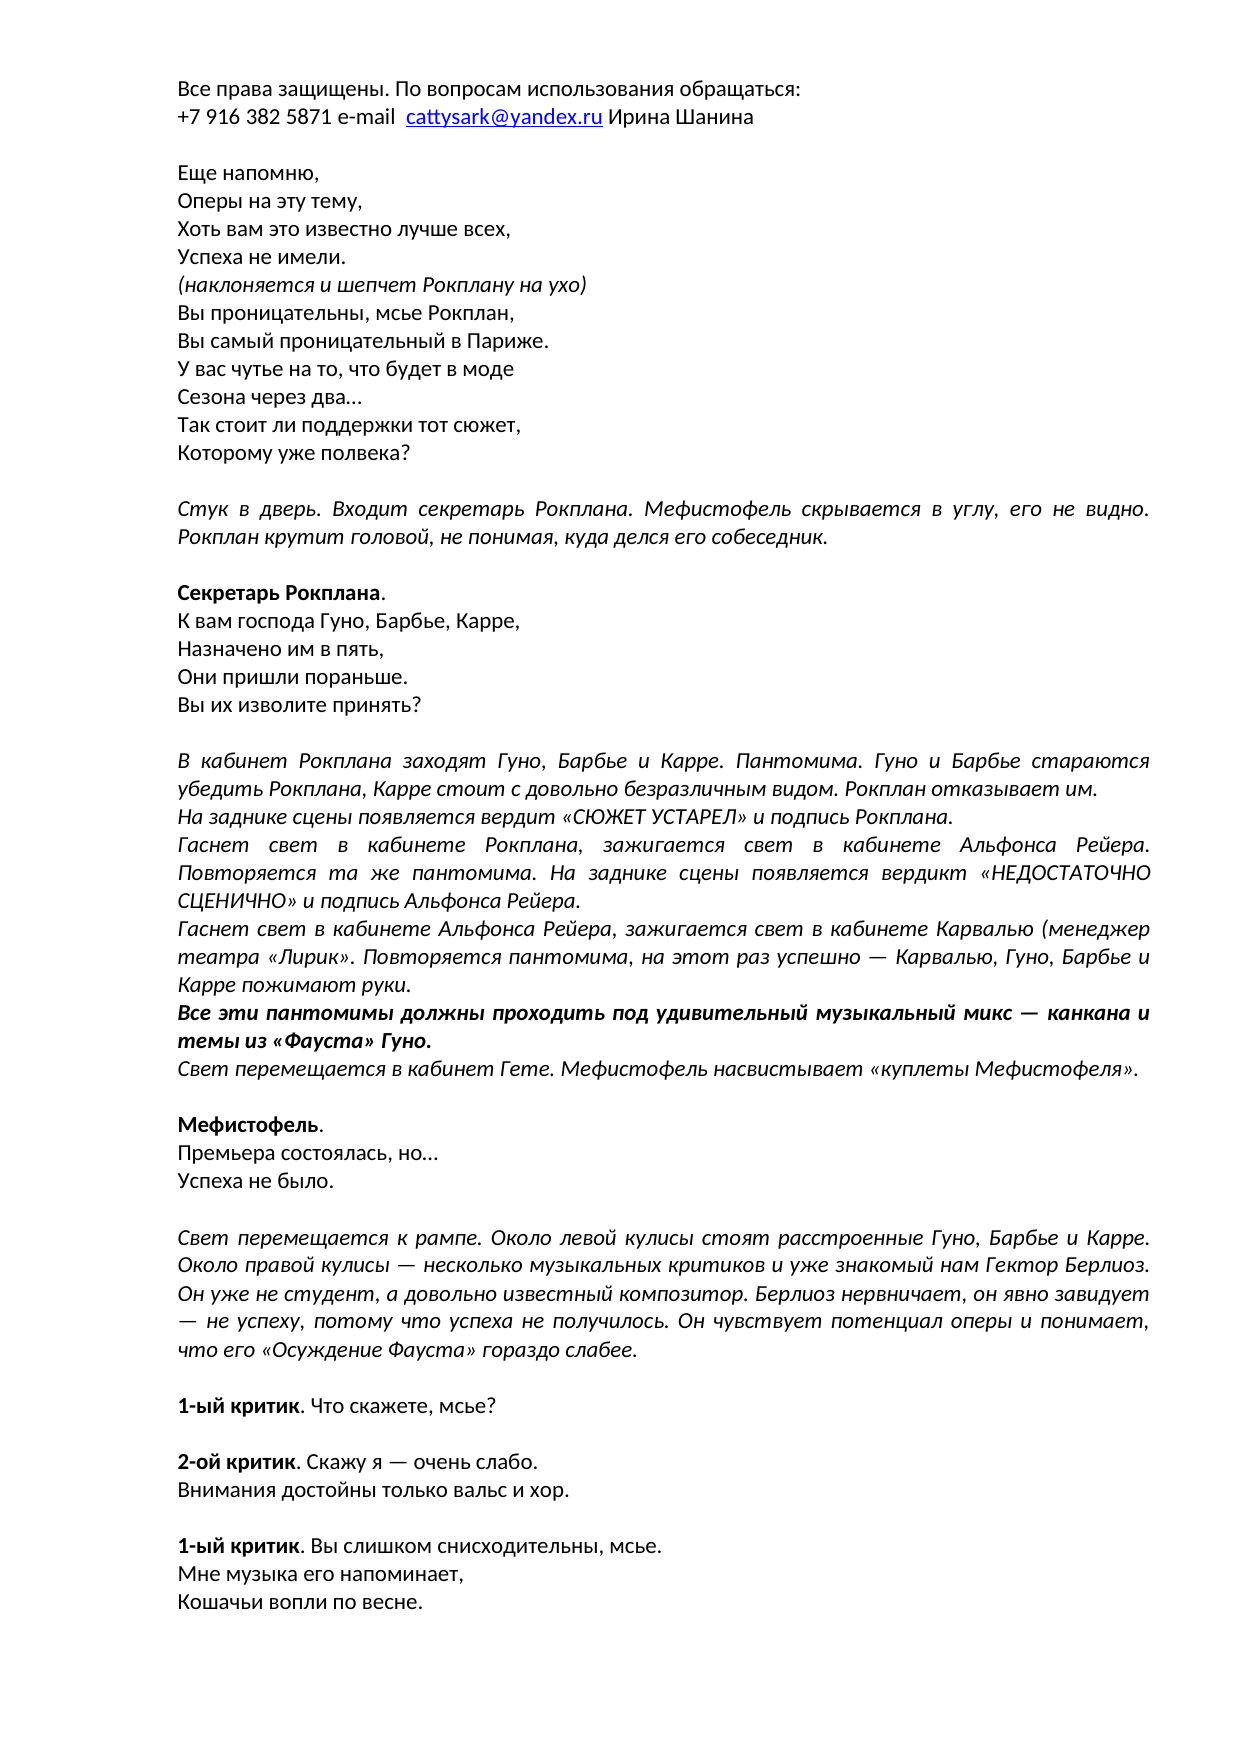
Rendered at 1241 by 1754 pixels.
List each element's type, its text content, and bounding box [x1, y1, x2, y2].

text Оперы на эту тему, [177, 186, 1152, 214]
text Все эти пантомимы должны проходить под удивительный музыкальный микс — канкана и темы из «Фауста» Гуно. [177, 998, 1152, 1054]
text У вас чутье на то, что будет в моде [177, 354, 1152, 382]
text Вы проницательны, мсье Рокплан, [177, 298, 1152, 326]
text Вы их изволите принять? [177, 690, 1152, 718]
text Так стоит ли поддержки тот сюжет, [177, 410, 1152, 438]
text Гаснет свет в кабинете Альфонса Рейера, зажигается свет в кабинете Карвалью (менеджер театра «Лирик». Повторяется пантомима, на этот раз успешно — Карвалью, Гуно, Барбье и Карре пожимают руки. [177, 914, 1152, 998]
text Премьера состоялась, но… [177, 1138, 1152, 1167]
text Свет перемещается в кабинет Гете. Мефистофель насвистывает «куплеты Мефистофеля». [177, 1054, 1152, 1082]
text (наклоняется и шепчет Рокплану на ухо) [177, 270, 1152, 298]
text В кабинет Рокплана заходят Гуно, Барбье и Карре. Пантомима. Гуно и Барбье стараются убедить Рокплана, Карре стоит с довольно безразличным видом. Рокплан отказывает им. [177, 746, 1152, 802]
text Успеха не было. [177, 1167, 1152, 1194]
text Они пришли пораньше. [177, 662, 1152, 690]
text Мне музыка его напоминает, [177, 1559, 1152, 1587]
text Кошачьи вопли по весне. [177, 1587, 1152, 1615]
text Вы самый проницательный в Париже. [177, 326, 1152, 354]
text Успеха не имели. [177, 242, 1152, 270]
text Внимания достойны только вальс и хор. [177, 1475, 1152, 1503]
text Еще напомню, [177, 158, 1152, 186]
text На заднике сцены появляется вердит «СЮЖЕТ УСТАРЕЛ» и подпись Рокплана. [177, 802, 1152, 830]
text 1-ый критик. Вы слишком снисходительны, мсье. [177, 1531, 1152, 1559]
text 2-ой критик. Скажу я — очень слабо. [177, 1447, 1152, 1475]
text Мефистофель. [177, 1111, 1152, 1138]
text Хоть вам это известно лучше всех, [177, 214, 1152, 242]
text К вам господа Гуно, Барбье, Карре, [177, 606, 1152, 634]
text Стук в дверь. Входит секретарь Рокплана. Мефистофель скрывается в углу, его не видно. Рокплан крутит головой, не понимая, куда делся его собеседник. [177, 494, 1152, 550]
text Свет перемещается к рампе. Около левой кулисы стоят расстроенные Гуно, Барбье и Карре. Около правой кулисы — несколько музыкальных критиков и уже знакомый нам Гектор Берлиоз. Он уже не студент, а довольно известный композитор. Берлиоз нервничает, он явно завидует — не успеху, потому что успеха не получилось. Он чувствует потенциал оперы и понимает, что его «Осуждение Фауста» гораздо слабее. [177, 1223, 1152, 1363]
text Сезона через два… [177, 382, 1152, 410]
text Секретарь Рокплана. [177, 578, 1152, 606]
text Которому уже полвека? [177, 438, 1152, 466]
text Гаснет свет в кабинете Рокплана, зажигается свет в кабинете Альфонса Рейера. Повторяется та же пантомима. На заднике сцены появляется вердикт «НЕДОСТАТОЧНО СЦЕНИЧНО» и подпись Альфонса Рейера. [177, 830, 1152, 914]
text 1-ый критик. Что скажете, мсье? [177, 1391, 1152, 1419]
text Назначено им в пять, [177, 634, 1152, 662]
